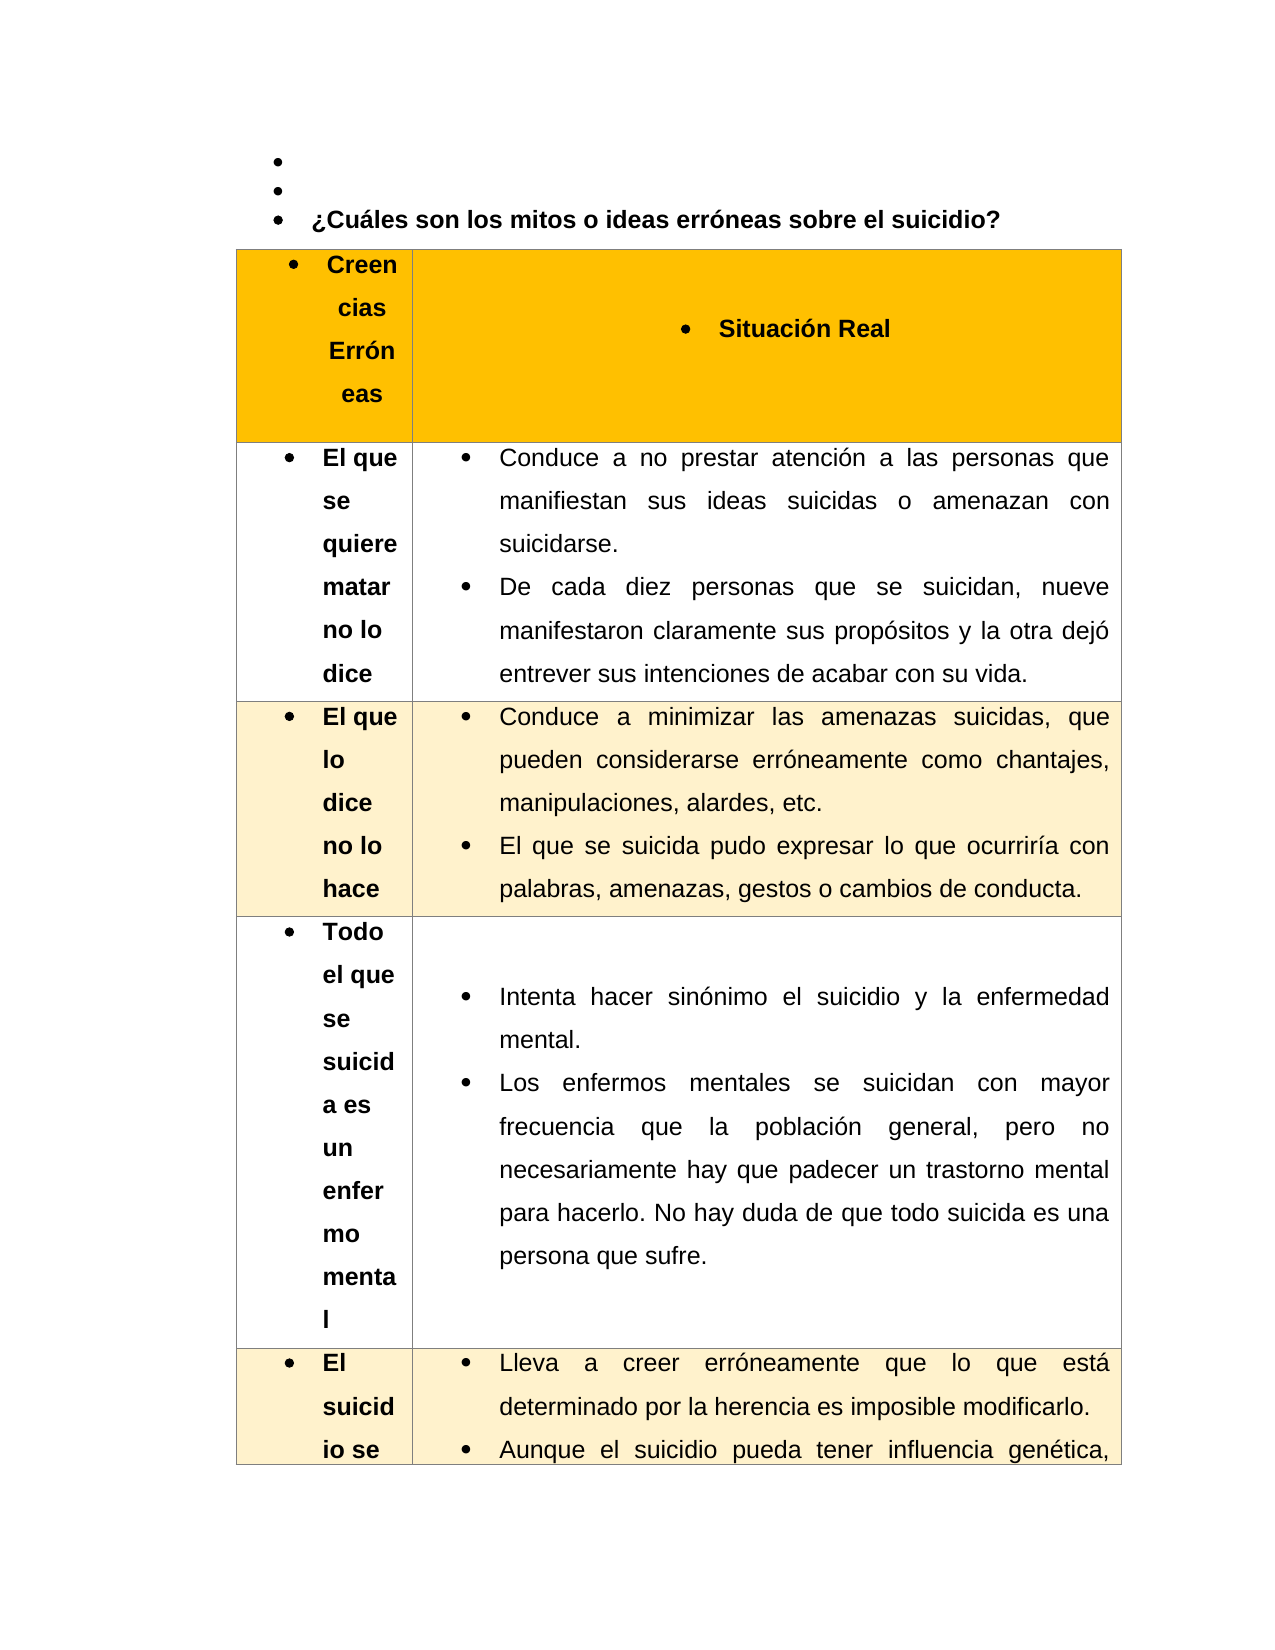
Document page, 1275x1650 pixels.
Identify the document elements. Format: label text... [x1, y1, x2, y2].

table_cell Todo el que se suicida es un enfermo mental [237, 917, 412, 1347]
text ¿Cuáles son los mitos o ideas erróneas sobre el suicidio? [274, 205, 1127, 234]
table_cell El que lo dice no lo hace [237, 702, 412, 916]
table_cell Conduce a minimizar las amenazas suicidas, que pueden considerarse erróneamente como chantajes, manipulaciones, alardes, etc. El que se suicida pudo expresar lo que ocurriría con palabras, amenazas, gestos o cambios de conducta. [413, 702, 1121, 916]
table_cell El que se quiere matar no lo dice [237, 443, 412, 701]
table_header Situación Real [413, 250, 1121, 442]
table_header Creencias Erróneas [237, 250, 412, 442]
table_cell Conduce a no prestar atención a las personas que manifiestan sus ideas suicidas o amenazan con suicidarse. De cada diez personas que se suicidan, nueve manifestaron claramente sus propósitos y la otra dejó entrever sus intenciones de acabar con su vida. [413, 443, 1121, 701]
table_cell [237, 1349, 412, 1464]
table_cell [413, 1349, 1121, 1464]
table_cell Intenta hacer sinónimo el suicidio y la enfermedad mental. Los enfermos mentales se suicidan con mayor frecuencia que la población general, pero no necesariamente hay que padecer un trastorno mental para hacerlo. No hay duda de que todo suicida es una persona que sufre. [413, 917, 1121, 1347]
